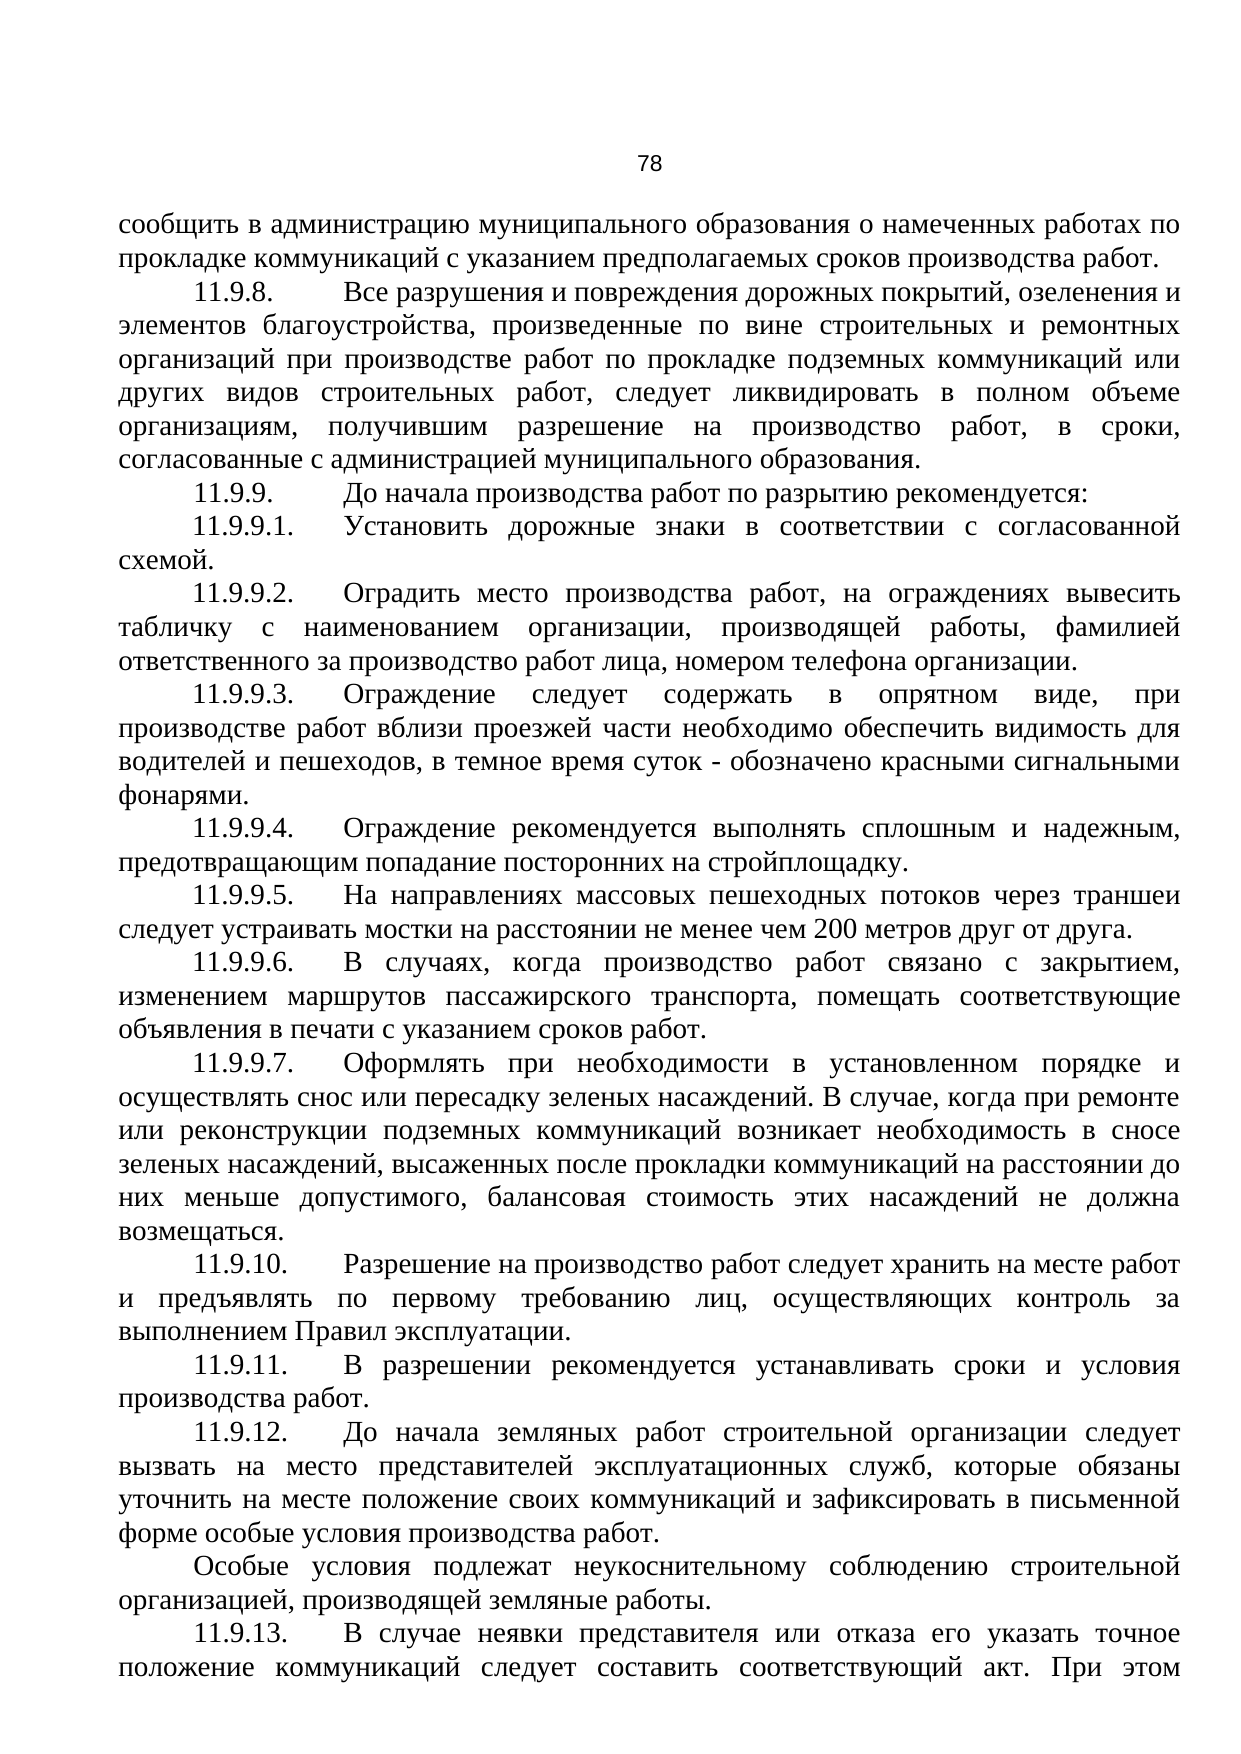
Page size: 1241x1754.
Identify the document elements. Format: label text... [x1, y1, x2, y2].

list Ограждение следует содержать в опрятном виде, при производстве работ вблизи проезжей части необходимо обеспечить видимость для водителей и пешеходов, в темное время суток - обозначено красными сигнальными фонарями. [118, 676, 1181, 810]
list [118, 1615, 1181, 1682]
list Разрешение на производство работ следует хранить на месте работ и предъявлять по первому требованию лиц, осуществляющих контроль за выполнением Правил эксплуатации. [118, 1246, 1181, 1347]
list Установить дорожные знаки в соответствии с согласованной схемой. [118, 508, 1181, 576]
list До начала производства работ по разрытию рекомендуется: [118, 475, 1181, 508]
text Особые условия подлежат неукоснительному соблюдению строительной организацией, производящей земляные работы. [118, 1548, 1181, 1615]
list На направлениях массовых пешеходных потоков через траншеи следует устраивать мостки на расстоянии не менее чем 200 метров друг от друга. [118, 877, 1181, 944]
list До начала земляных работ строительной организации следует вызвать на место представителей эксплуатационных служб, которые обязаны уточнить на месте положение своих коммуникаций и зафиксировать в письменной форме особые условия производства работ. [118, 1414, 1181, 1548]
list Все разрушения и повреждения дорожных покрытий, озеленения и элементов благоустройства, произведенные по вине строительных и ремонтных организаций при производстве работ по прокладке подземных коммуникаций или других видов строительных работ, следует ликвидировать в полном объеме организациям, получившим разрешение на производство работ, в сроки, согласованные с администрацией муниципального образования. [118, 274, 1181, 475]
list Оградить место производства работ, на ограждениях вывесить табличку с наименованием организации, производящей работы, фамилией ответственного за производство работ лица, номером телефона организации. [118, 576, 1181, 676]
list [118, 207, 1181, 274]
list Оформлять при необходимости в установленном порядке и осуществлять снос или пересадку зеленых насаждений. В случае, когда при ремонте или реконструкции подземных коммуникаций возникает необходимость в сносе зеленых насаждений, высаженных после прокладки коммуникаций на расстоянии до них меньше допустимого, балансовая стоимость этих насаждений не должна возмещаться. [118, 1045, 1181, 1246]
list В случаях, когда производство работ связано с закрытием, изменением маршрутов пассажирского транспорта, помещать соответствующие объявления в печати с указанием сроков работ. [118, 944, 1181, 1045]
list В разрешении рекомендуется устанавливать сроки и условия производства работ. [118, 1347, 1181, 1414]
list Ограждение рекомендуется выполнять сплошным и надежным, предотвращающим попадание посторонних на стройплощадку. [118, 810, 1181, 877]
